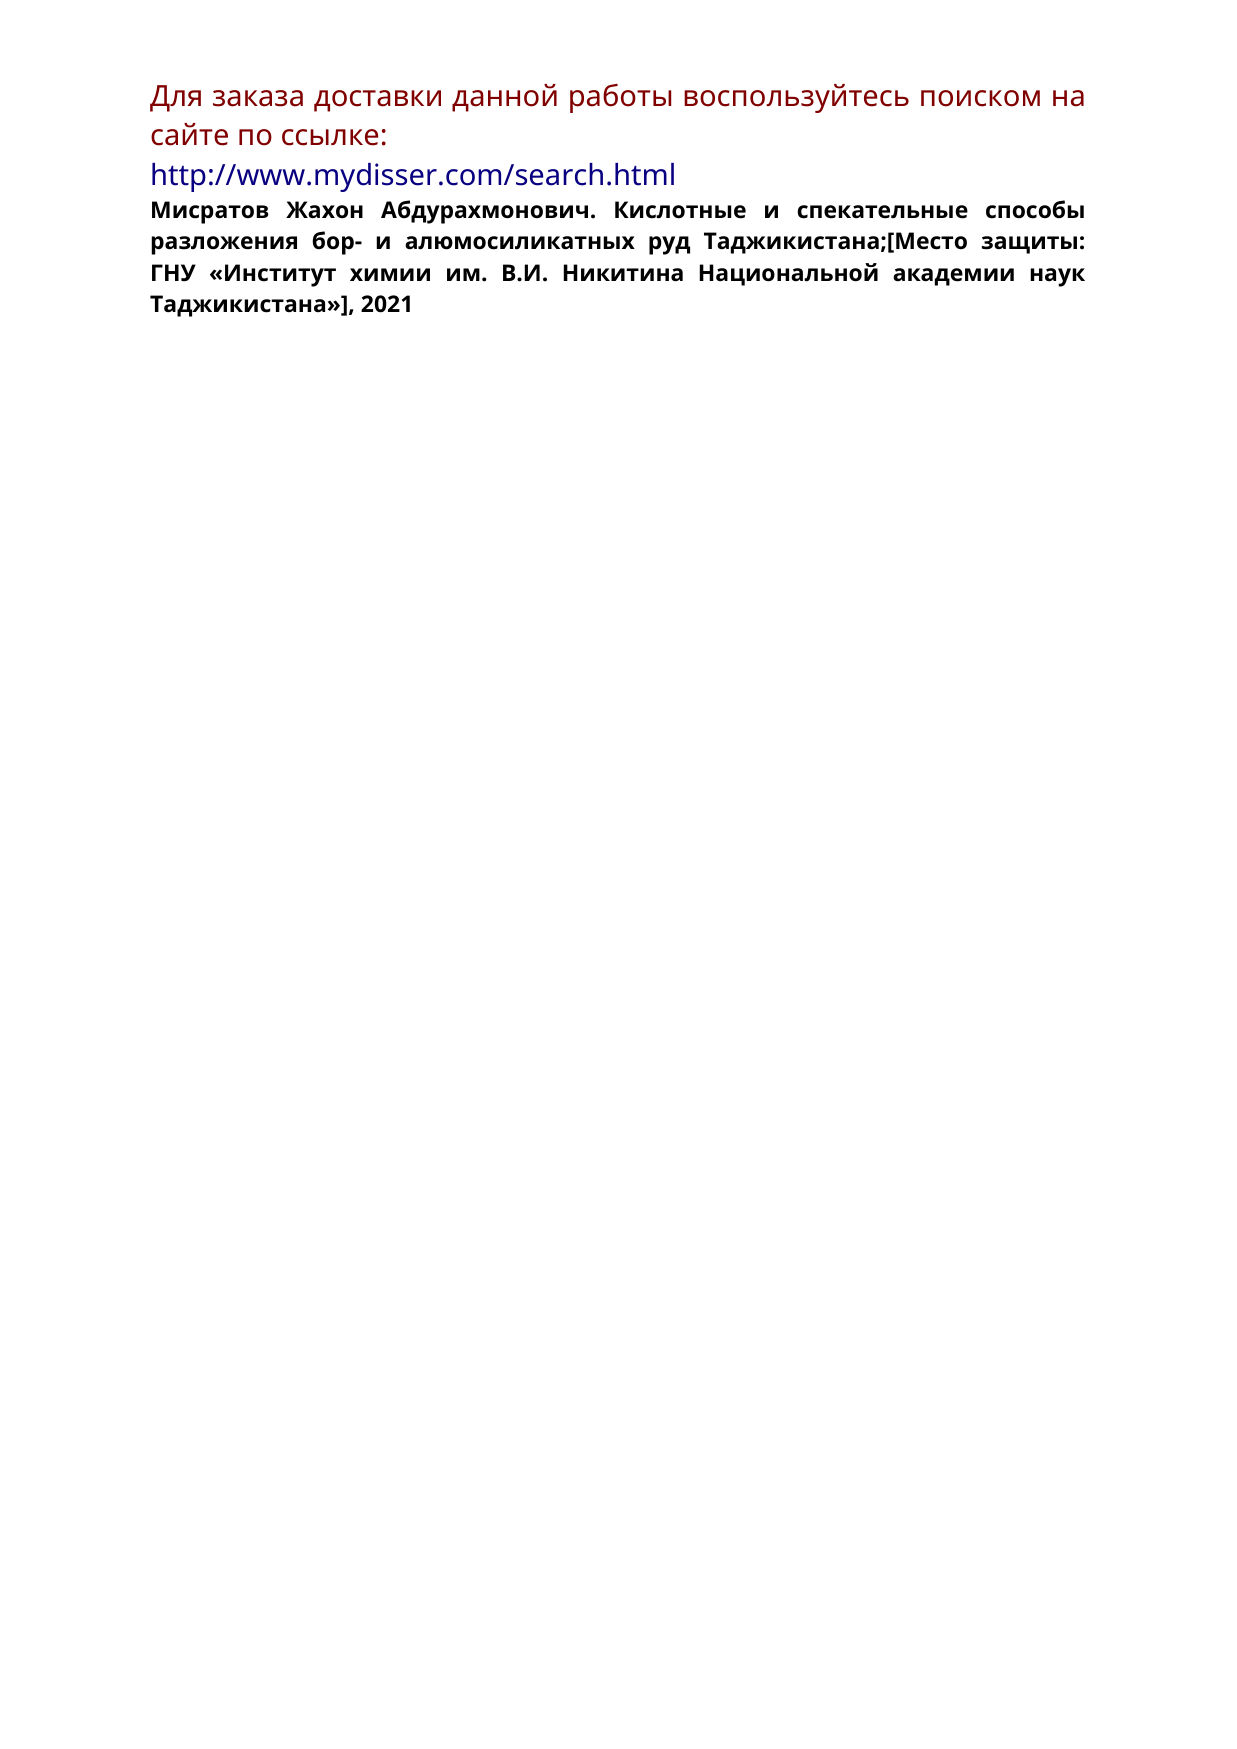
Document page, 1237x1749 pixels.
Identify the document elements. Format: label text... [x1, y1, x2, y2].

text Мисратов Жахон Абдурахмонович. Кислотные и спекательные способы разложения бор- и алюмосиликатных руд Таджикистана;[Место защиты: ГНУ «Институт химии им. В.И. Никитина Национальной академии наук Таджикистана»], 2021 [150, 194, 1086, 319]
